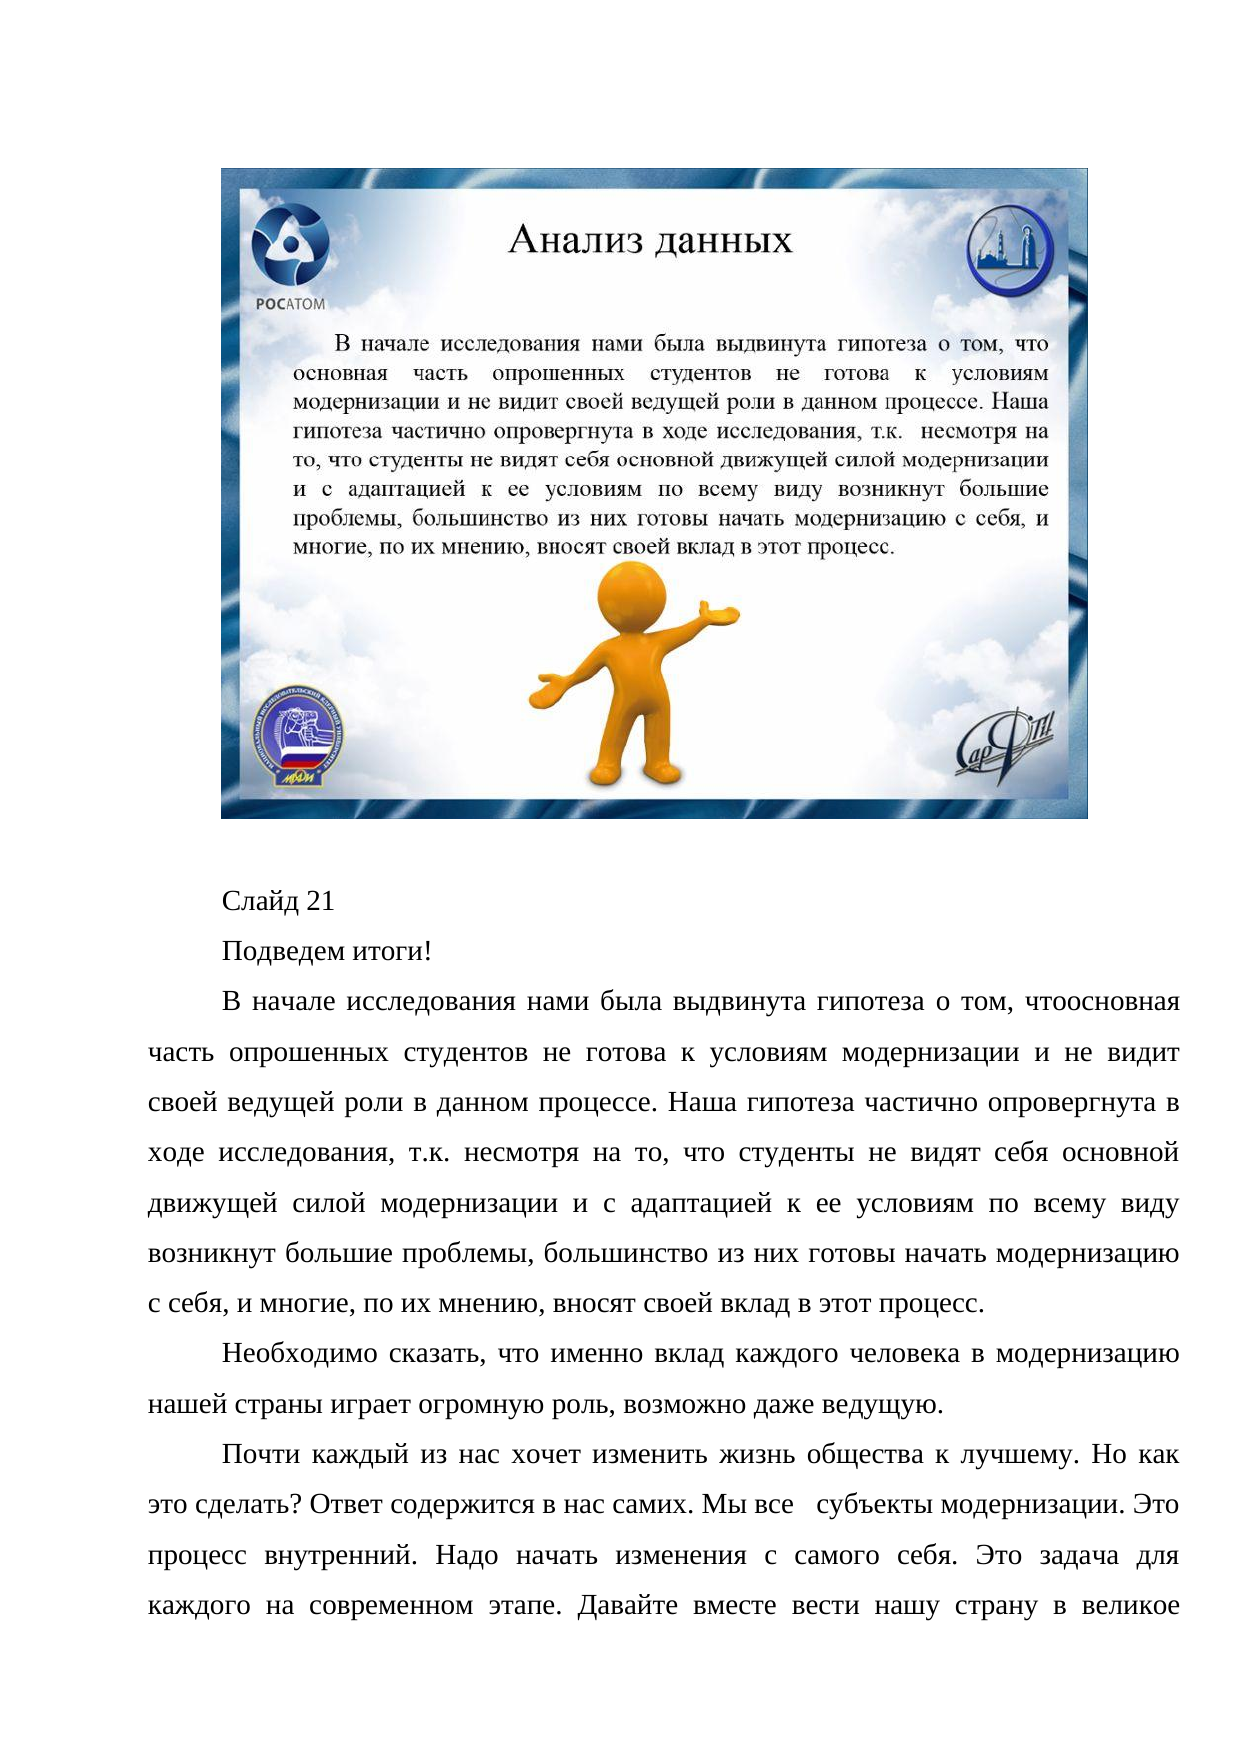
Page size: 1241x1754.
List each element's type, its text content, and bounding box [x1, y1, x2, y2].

text Слайд 21 [148, 883, 1181, 916]
text Необходимо сказать, что именно вклад каждого человека в модернизацию нашей страны играет огромную роль, возможно даже ведущую. [148, 1336, 1181, 1419]
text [148, 1436, 1181, 1621]
text В начале исследования нами была выдвинута гипотеза о том, чтоосновная часть опрошенных студентов не готова к условиям модернизации и не видит своей ведущей роли в данном процессе. Наша гипотеза частично опровергнута в ходе исследования, т.к. несмотря на то, что студенты не видят себя основной движущей силой модернизации и с адаптацией к ее условиям по всему виду возникнут большие проблемы, большинство из них готовы начать модернизацию с себя, и многие, по их мнению, вносят своей вклад в этот процесс. [148, 983, 1181, 1319]
picture [221, 168, 1088, 819]
text Подведем итоги! [148, 933, 1181, 967]
